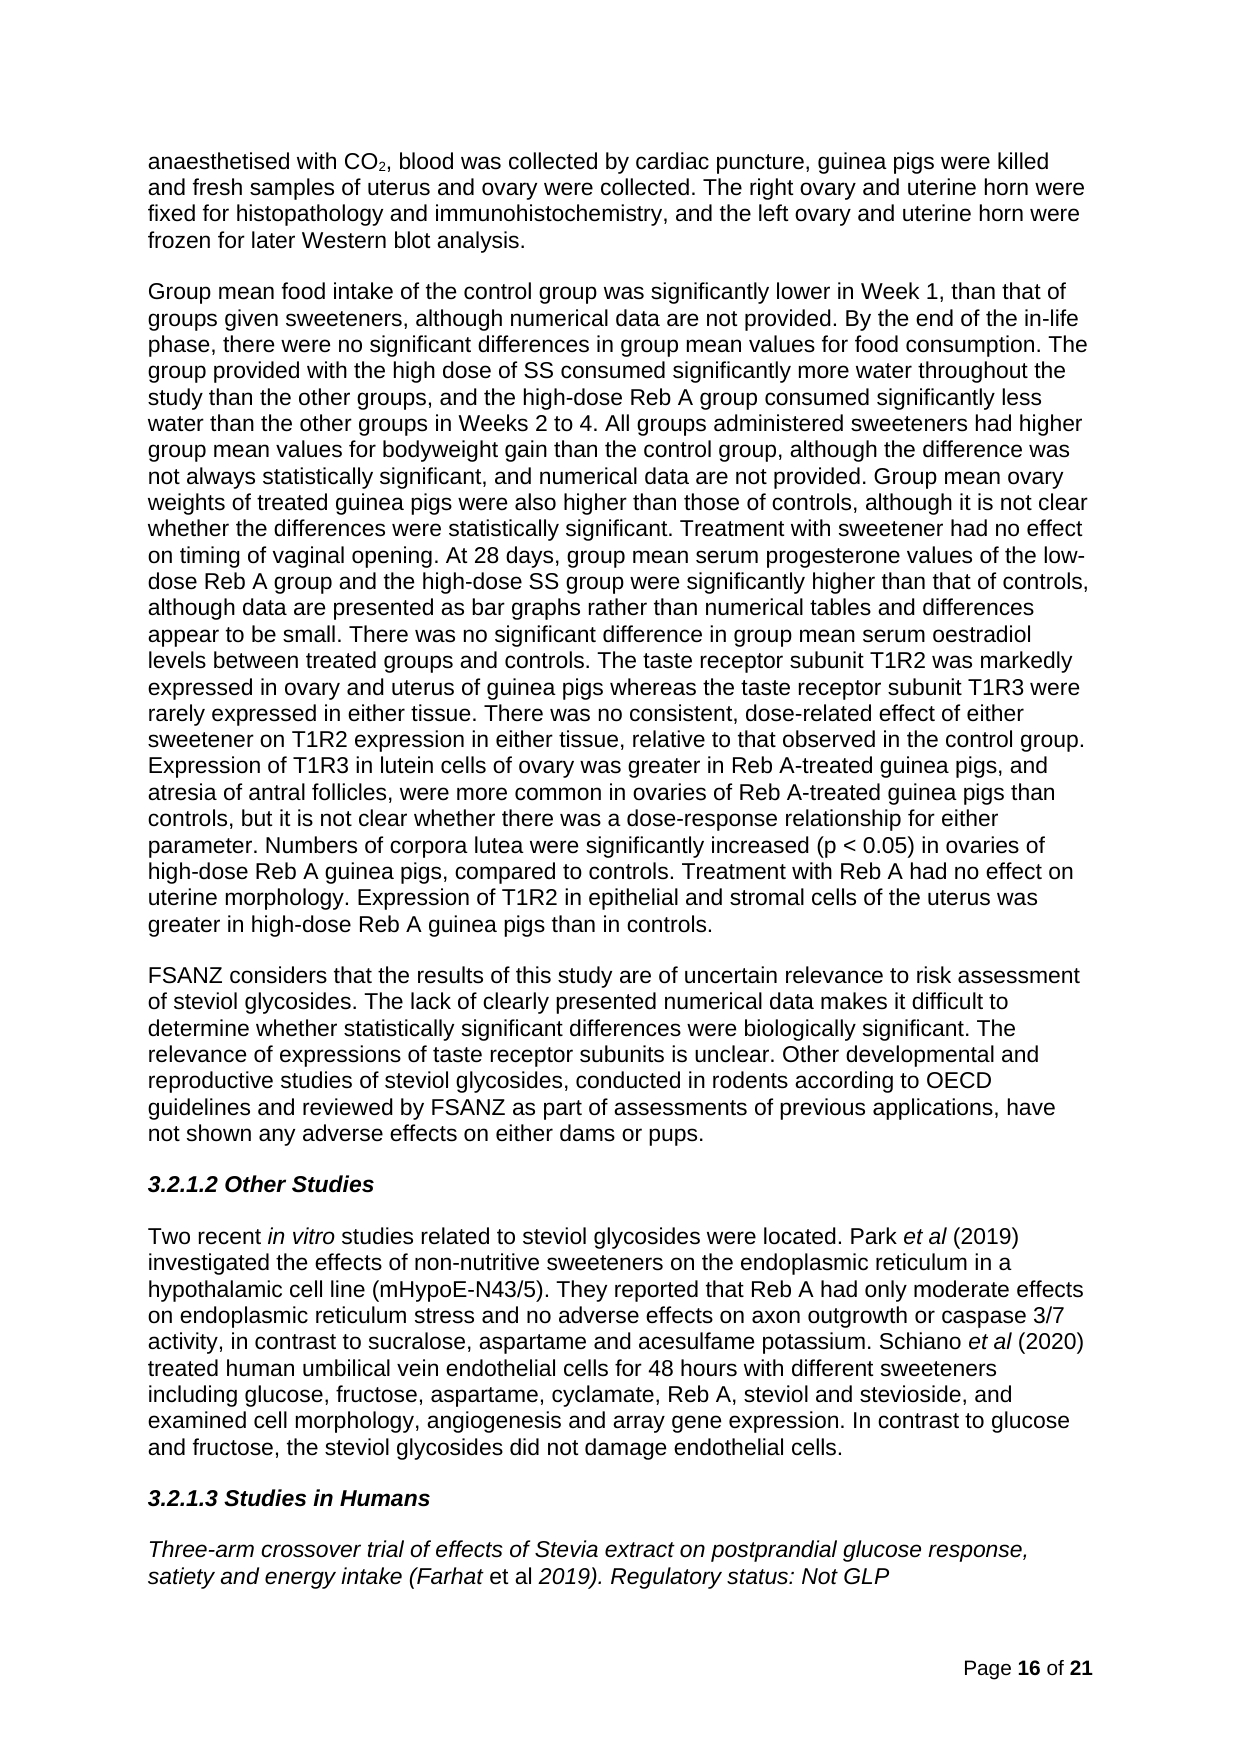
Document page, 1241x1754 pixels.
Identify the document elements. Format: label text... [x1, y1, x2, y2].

text FSANZ considers that the results of this study are of uncertain relevance to risk assessment of steviol glycosides. The lack of clearly presented numerical data makes it difficult to determine whether statistically significant differences were biologically significant. The relevance of expressions of taste receptor subunits is unclear. Other developmental and reproductive studies of steviol glycosides, conducted in rodents according to OECD guidelines and reviewed by FSANZ as part of assessments of previous applications, have not shown any adverse effects on either dams or pups. [148, 962, 1092, 1146]
text Group mean food intake of the control group was significantly lower in Week 1, than that of groups given sweeteners, although numerical data are not provided. By the end of the in-life phase, there were no significant differences in group mean values for food consumption. The group provided with the high dose of SS consumed significantly more water throughout the study than the other groups, and the high-dose Reb A group consumed significantly less water than the other groups in Weeks 2 to 4. All groups administered sweeteners had higher group mean values for bodyweight gain than the control group, although the difference was not always statistically significant, and numerical data are not provided. Group mean ovary weights of treated guinea pigs were also higher than those of controls, although it is not clear whether the differences were statistically significant. Treatment with sweetener had no effect on timing of vaginal opening. At 28 days, group mean serum progesterone values of the low-dose Reb A group and the high-dose SS group were significantly higher than that of controls, although data are presented as bar graphs rather than numerical tables and differences appear to be small. There was no significant difference in group mean serum oestradiol levels between treated groups and controls. The taste receptor subunit T1R2 was markedly expressed in ovary and uterus of guinea pigs whereas the taste receptor subunit T1R3 were rarely expressed in either tissue. There was no consistent, dose-related effect of either sweetener on T1R2 expression in either tissue, relative to that observed in the control group. Expression of T1R3 in lutein cells of ovary was greater in Reb A-treated guinea pigs, and atresia of antral follicles, were more common in ovaries of Reb A-treated guinea pigs than controls, but it is not clear whether there was a dose-response relationship for either parameter. Numbers of corpora lutea were significantly increased (p < 0.05) in ovaries of high-dose Reb A guinea pigs, compared to controls. Treatment with Reb A had no effect on uterine morphology. Expression of T1R2 in epithelial and stromal cells of the uterus was greater in high-dose Reb A guinea pigs than in controls. [148, 278, 1092, 937]
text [148, 148, 1092, 253]
text Three-arm crossover trial of effects of Stevia extract on postprandial glucose response, satiety and energy intake (Farhat et al 2019). Regulatory status: Not GLP [148, 1536, 1092, 1589]
text Two recent in vitro studies related to steviol glycosides were located. Park et al (2019) investigated the effects of non-nutritive sweeteners on the endoplasmic reticulum in a hypothalamic cell line (mHypoE-N43/5). They reported that Reb A had only moderate effects on endoplasmic reticulum stress and no adverse effects on axon outgrowth or caspase 3/7 activity, in contrast to sucralose, aspartame and acesulfame potassium. Schiano et al (2020) treated human umbilical vein endothelial cells for 48 hours with different sweeteners including glucose, fructose, aspartame, cyclamate, Reb A, steviol and stevioside, and examined cell morphology, angiogenesis and array gene expression. In contrast to glucose and fructose, the steviol glycosides did not damage endothelial cells. [148, 1223, 1092, 1460]
subtitle 3.2.1.2 Other Studies [148, 1171, 1092, 1198]
subtitle 3.2.1.3 Studies in Humans [148, 1485, 1092, 1511]
